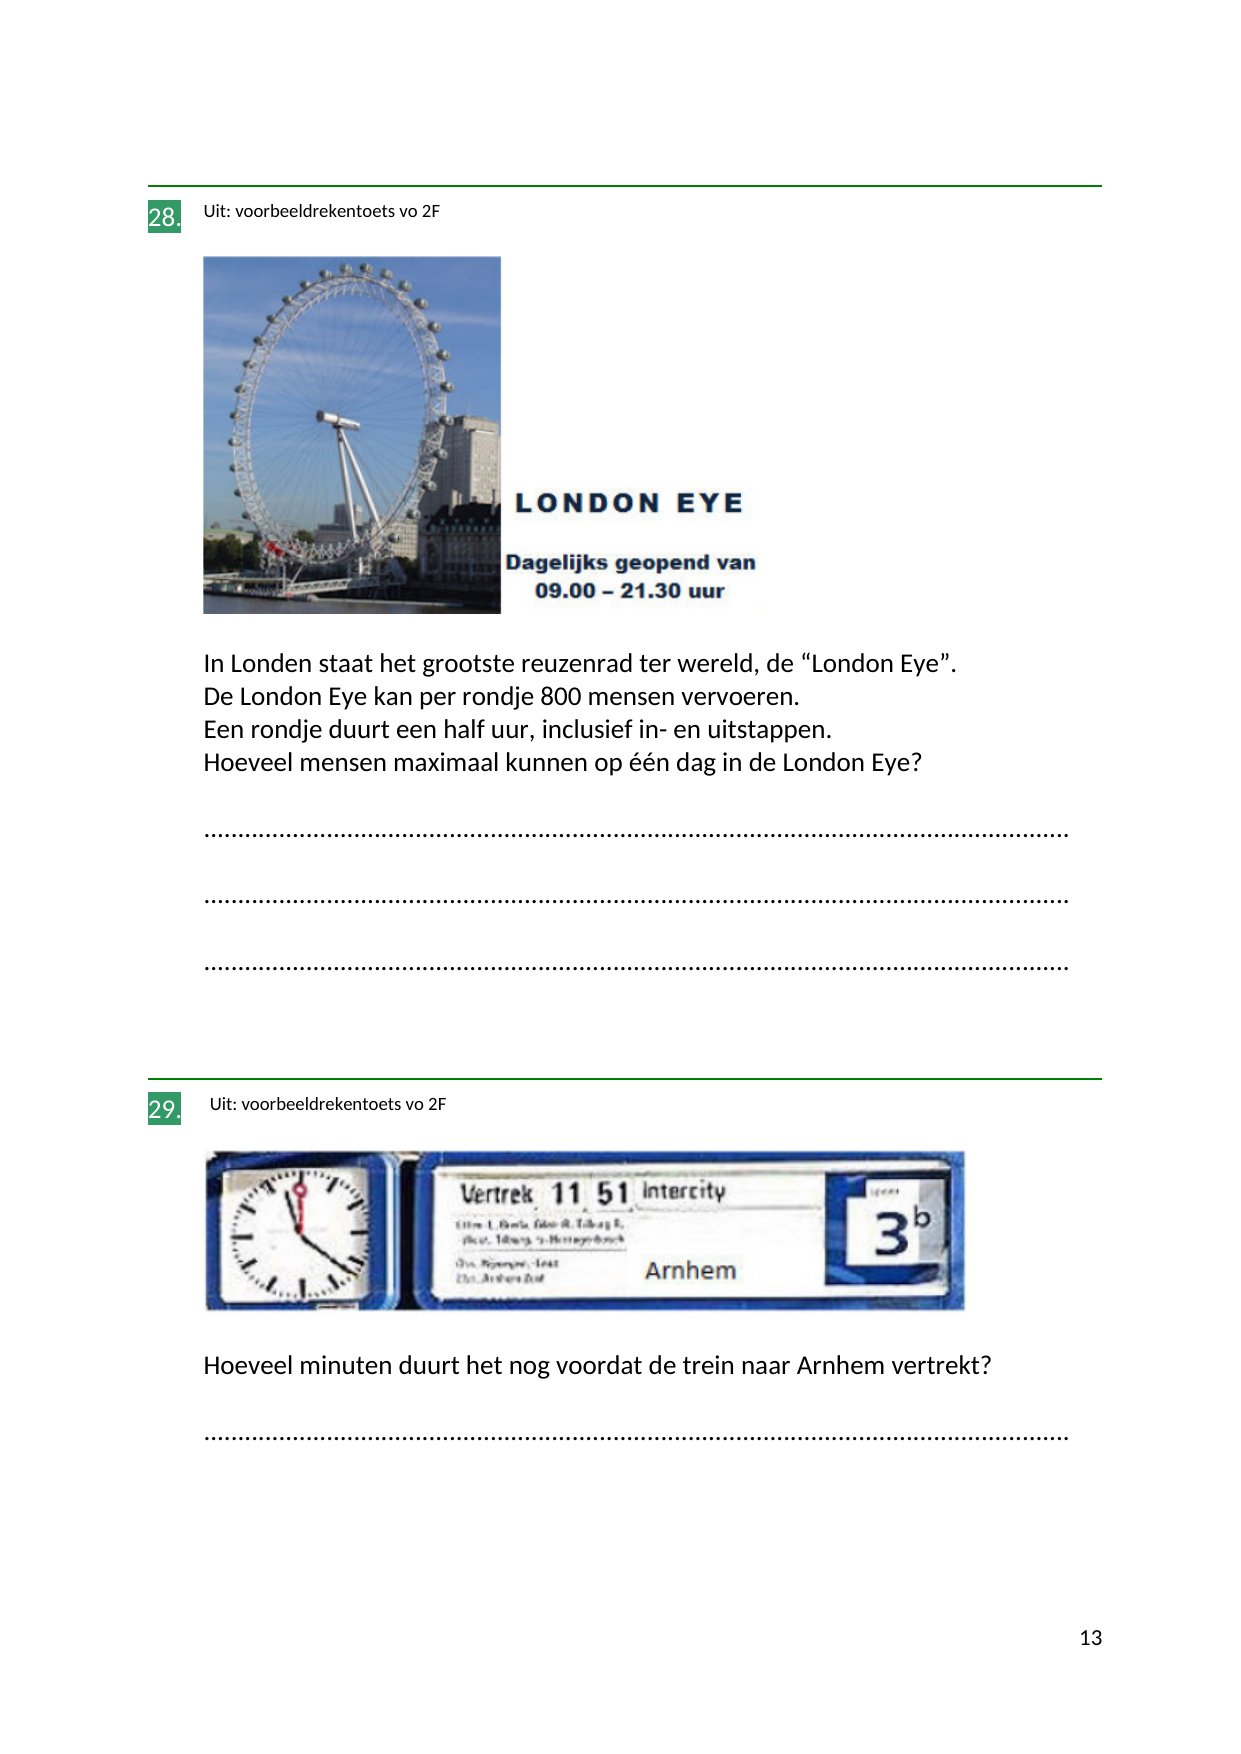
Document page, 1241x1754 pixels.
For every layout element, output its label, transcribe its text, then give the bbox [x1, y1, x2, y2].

table_header [136, 1093, 192, 1481]
table_header [136, 200, 192, 1010]
table_header Uit: voorbeeldrekentoets vo 2F Hoeveel minuten duurt het nog voordat de trein naar Arnhem vertrekt? ............................................................................................................................... [192, 1093, 1107, 1481]
picture [203, 1148, 969, 1316]
table_header Uit: voorbeeldrekentoets vo 2F In Londen staat het grootste reuzenrad ter wereld, de “London Eye”. De London Eye kan per rondje 800 mensen vervoeren. Een rondje duurt een half uur, inclusief in- en uitstappen. Hoeveel mensen maximaal kunnen op één dag in de London Eye? ............................................................................................................................... ............................................................................................................................... ............................................................................................................................... [192, 200, 1107, 1010]
picture [203, 255, 763, 614]
